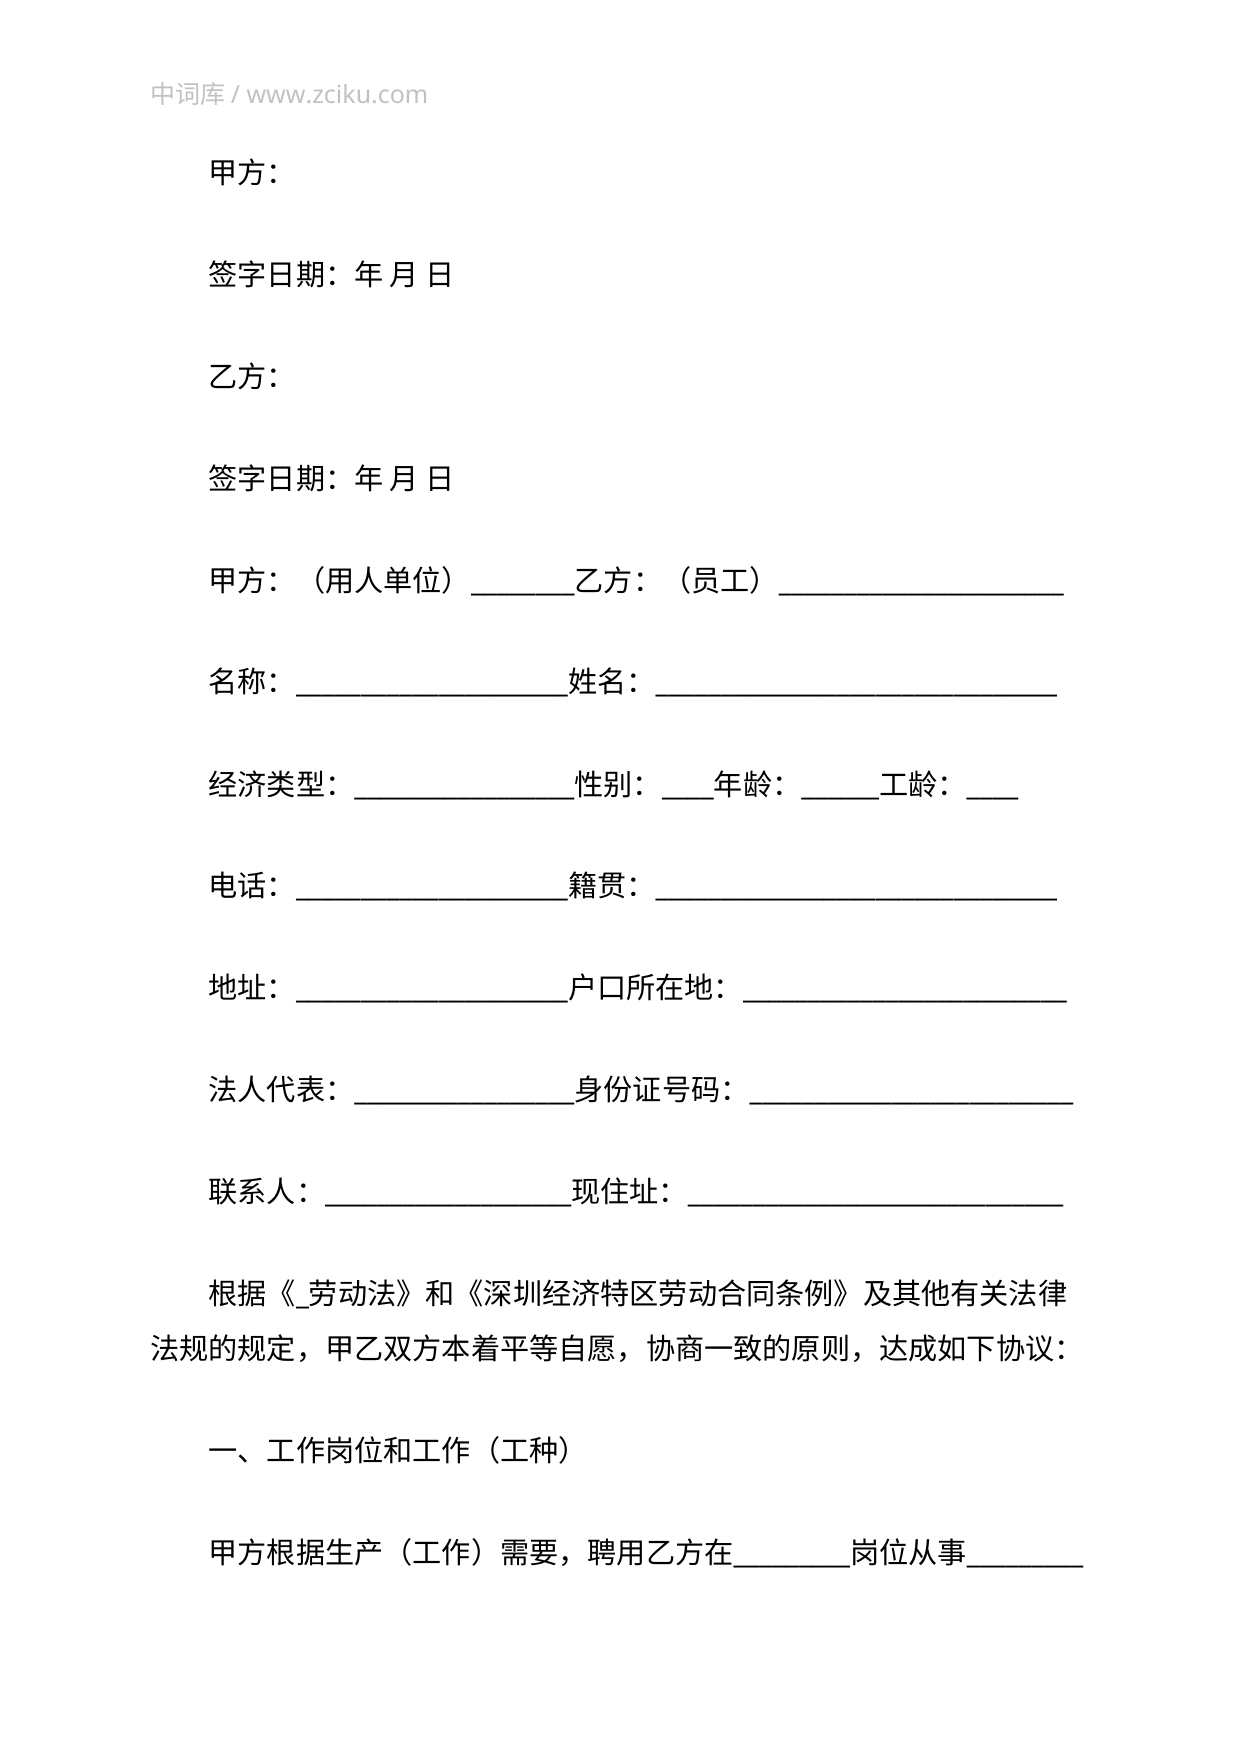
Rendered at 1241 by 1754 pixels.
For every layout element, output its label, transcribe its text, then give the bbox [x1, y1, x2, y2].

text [150, 1529, 1090, 1572]
text 签字日期：年 月 日 [150, 455, 1090, 498]
text 经济类型：_________________性别：____年龄：______工龄：____ [150, 761, 1090, 803]
text 甲方：（用人单位）________乙方：（员工）______________________ [150, 557, 1090, 599]
text 乙方： [150, 353, 1090, 396]
text 联系人：___________________现住址：_____________________________ [150, 1169, 1090, 1211]
text 地址：_____________________户口所在地：_________________________ [150, 965, 1090, 1007]
text 甲方： [150, 150, 1090, 192]
text 根据《_劳动法》和《深圳经济特区劳动合同条例》及其他有关法律法规的规定，甲乙双方本着平等自愿，协商一致的原则，达成如下协议： [150, 1271, 1090, 1368]
text 电话：_____________________籍贯：_______________________________ [150, 863, 1090, 905]
text 签字日期：年 月 日 [150, 252, 1090, 294]
text 法人代表：_________________身份证号码：_________________________ [150, 1067, 1090, 1109]
text 一、工作岗位和工作（工种） [150, 1428, 1090, 1470]
text 名称：_____________________姓名：_______________________________ [150, 659, 1090, 701]
